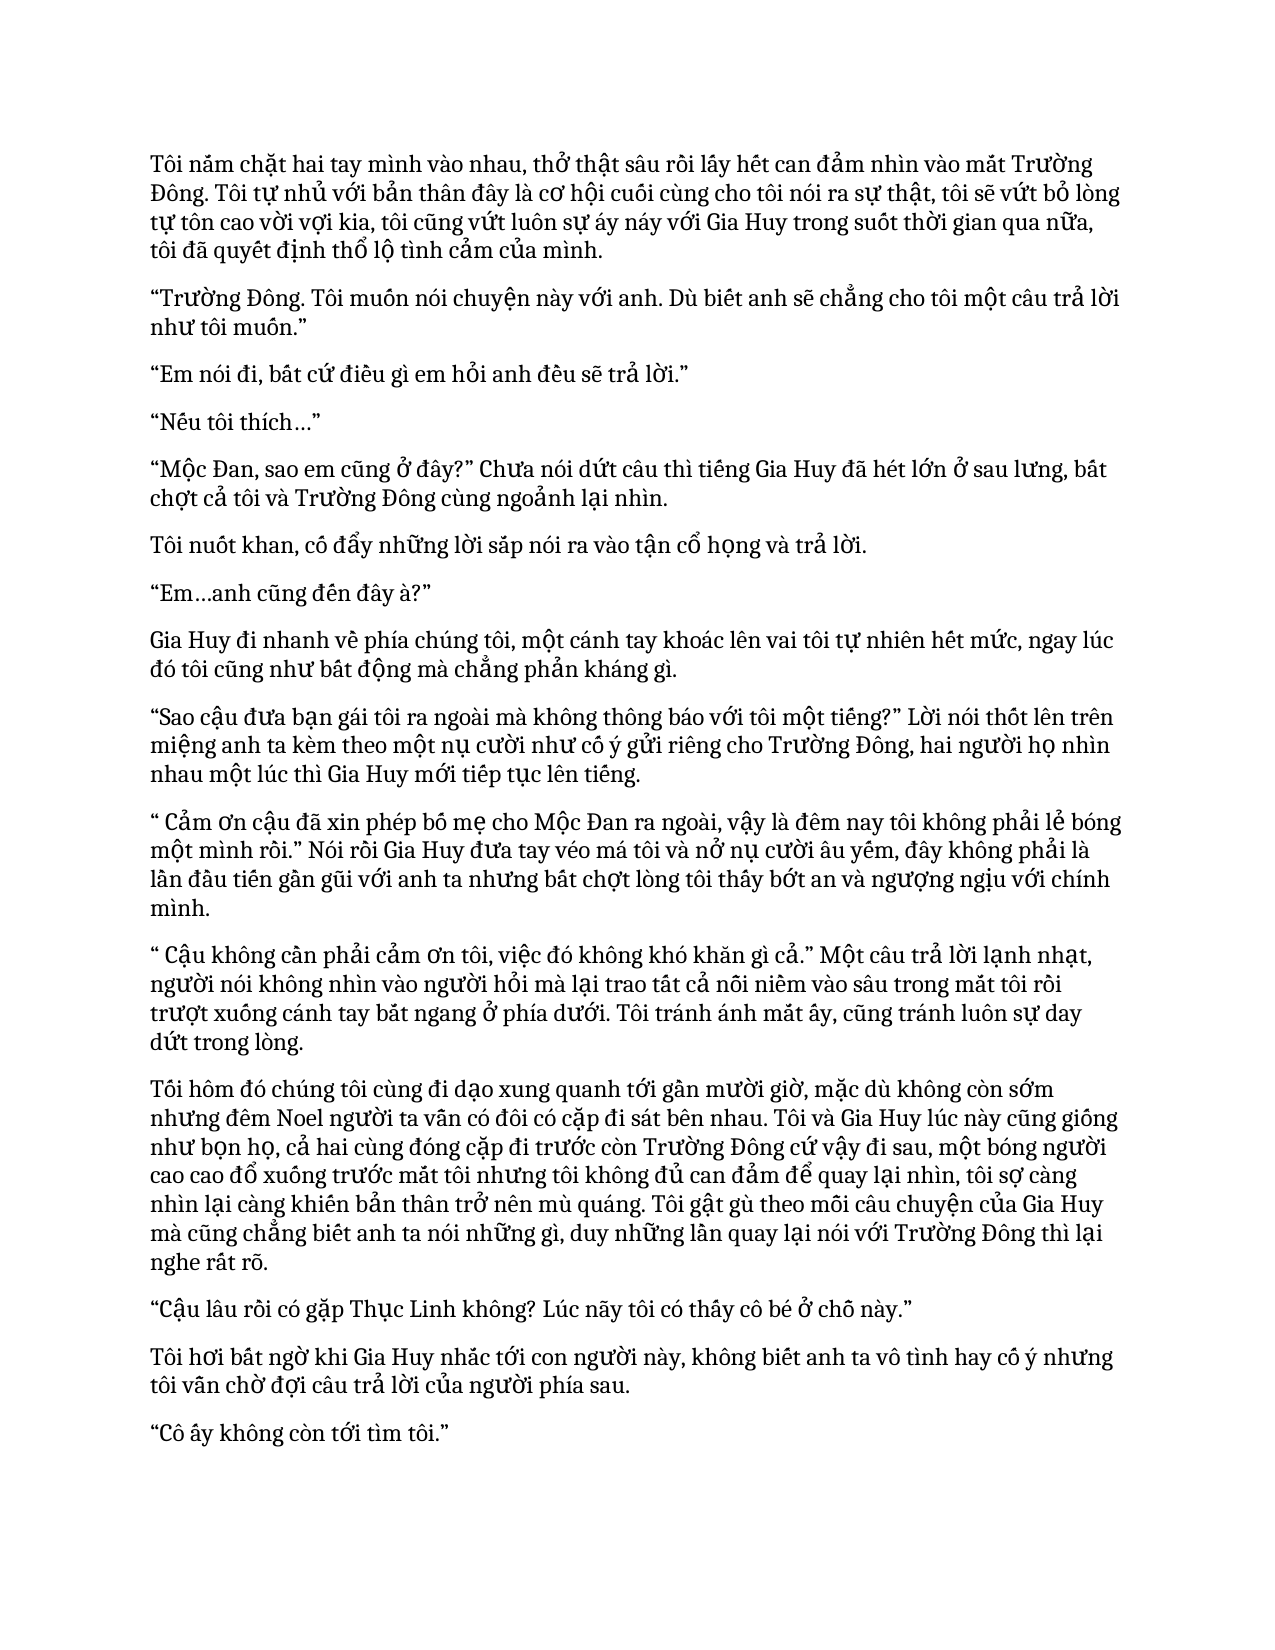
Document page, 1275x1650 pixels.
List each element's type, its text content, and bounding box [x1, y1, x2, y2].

text Tôi nuốt khan, cố đẩy những lời sắp nói ra vào tận cổ họng và trả lời. [150, 531, 1125, 560]
text “Em…anh cũng đến đây à?” [150, 579, 1125, 607]
text “Sao cậu đưa bạn gái tôi ra ngoài mà không thông báo với tôi một tiếng?” Lời nói thốt lên trên miệng anh ta kèm theo một nụ cười như cố ý gửi riêng cho Trường Đông, hai người họ nhìn nhau một lúc thì Gia Huy mới tiếp tục lên tiếng. [150, 702, 1125, 789]
text Gia Huy đi nhanh về phía chúng tôi, một cánh tay khoác lên vai tôi tự nhiên hết mức, ngay lúc đó tôi cũng như bất động mà chẳng phản kháng gì. [150, 626, 1125, 684]
text “Cô ấy không còn tới tìm tôi.” [150, 1419, 1125, 1447]
text “Nếu tôi thích…” [150, 407, 1125, 436]
text Tối hôm đó chúng tôi cùng đi dạo xung quanh tới gần mười giờ, mặc dù không còn sớm nhưng đêm Noel người ta vẫn có đôi có cặp đi sát bên nhau. Tôi và Gia Huy lúc này cũng giống như bọn họ, cả hai cùng đóng cặp đi trước còn Trường Đông cứ vậy đi sau, một bóng người cao cao đổ xuống trước mắt tôi nhưng tôi không đủ can đảm để quay lại nhìn, tôi sợ càng nhìn lại càng khiến bản thân trở nên mù quáng. Tôi gật gù theo mỗi câu chuyện của Gia Huy mà cũng chẳng biết anh ta nói những gì, duy những lần quay lại nói với Trường Đông thì lại nghe rất rõ. [150, 1075, 1125, 1276]
text “Trường Đông. Tôi muốn nói chuyện này với anh. Dù biết anh sẽ chẳng cho tôi một câu trả lời như tôi muốn.” [150, 284, 1125, 341]
text “ Cậu không cần phải cảm ơn tôi, việc đó không khó khăn gì cả.” Một câu trả lời lạnh nhạt, người nói không nhìn vào người hỏi mà lại trao tất cả nỗi niềm vào sâu trong mắt tôi rồi trượt xuống cánh tay bắt ngang ở phía dưới. Tôi tránh ánh mắt ấy, cũng tránh luôn sự day dứt trong lòng. [150, 941, 1125, 1056]
text Tôi hơi bất ngờ khi Gia Huy nhắc tới con người này, không biết anh ta vô tình hay cố ý nhưng tôi vẫn chờ đợi câu trả lời của người phía sau. [150, 1342, 1125, 1400]
text “Cậu lâu rồi có gặp Thục Linh không? Lúc nãy tôi có thấy cô bé ở chỗ này.” [150, 1295, 1125, 1324]
text “ Cảm ơn cậu đã xin phép bố mẹ cho Mộc Đan ra ngoài, vậy là đêm nay tôi không phải lẻ bóng một mình rồi.” Nói rồi Gia Huy đưa tay véo má tôi và nở nụ cười âu yếm, đây không phải là lần đầu tiến gần gũi với anh ta nhưng bất chợt lòng tôi thấy bớt an và ngượng ngịu với chính mình. [150, 807, 1125, 922]
text “Em nói đi, bất cứ điều gì em hỏi anh đều sẽ trả lời.” [150, 360, 1125, 389]
text Tôi nắm chặt hai tay mình vào nhau, thở thật sâu rồi lấy hết can đảm nhìn vào mắt Trường Đông. Tôi tự nhủ với bản thân đây là cơ hội cuối cùng cho tôi nói ra sự thật, tôi sẽ vứt bỏ lòng tự tôn cao vời vợi kia, tôi cũng vứt luôn sự áy náy với Gia Huy trong suốt thời gian qua nữa, tôi đã quyết định thổ lộ tình cảm của mình. [150, 150, 1125, 265]
text “Mộc Đan, sao em cũng ở đây?” Chưa nói dứt câu thì tiếng Gia Huy đã hét lớn ở sau lưng, bất chợt cả tôi và Trường Đông cùng ngoảnh lại nhìn. [150, 455, 1125, 512]
